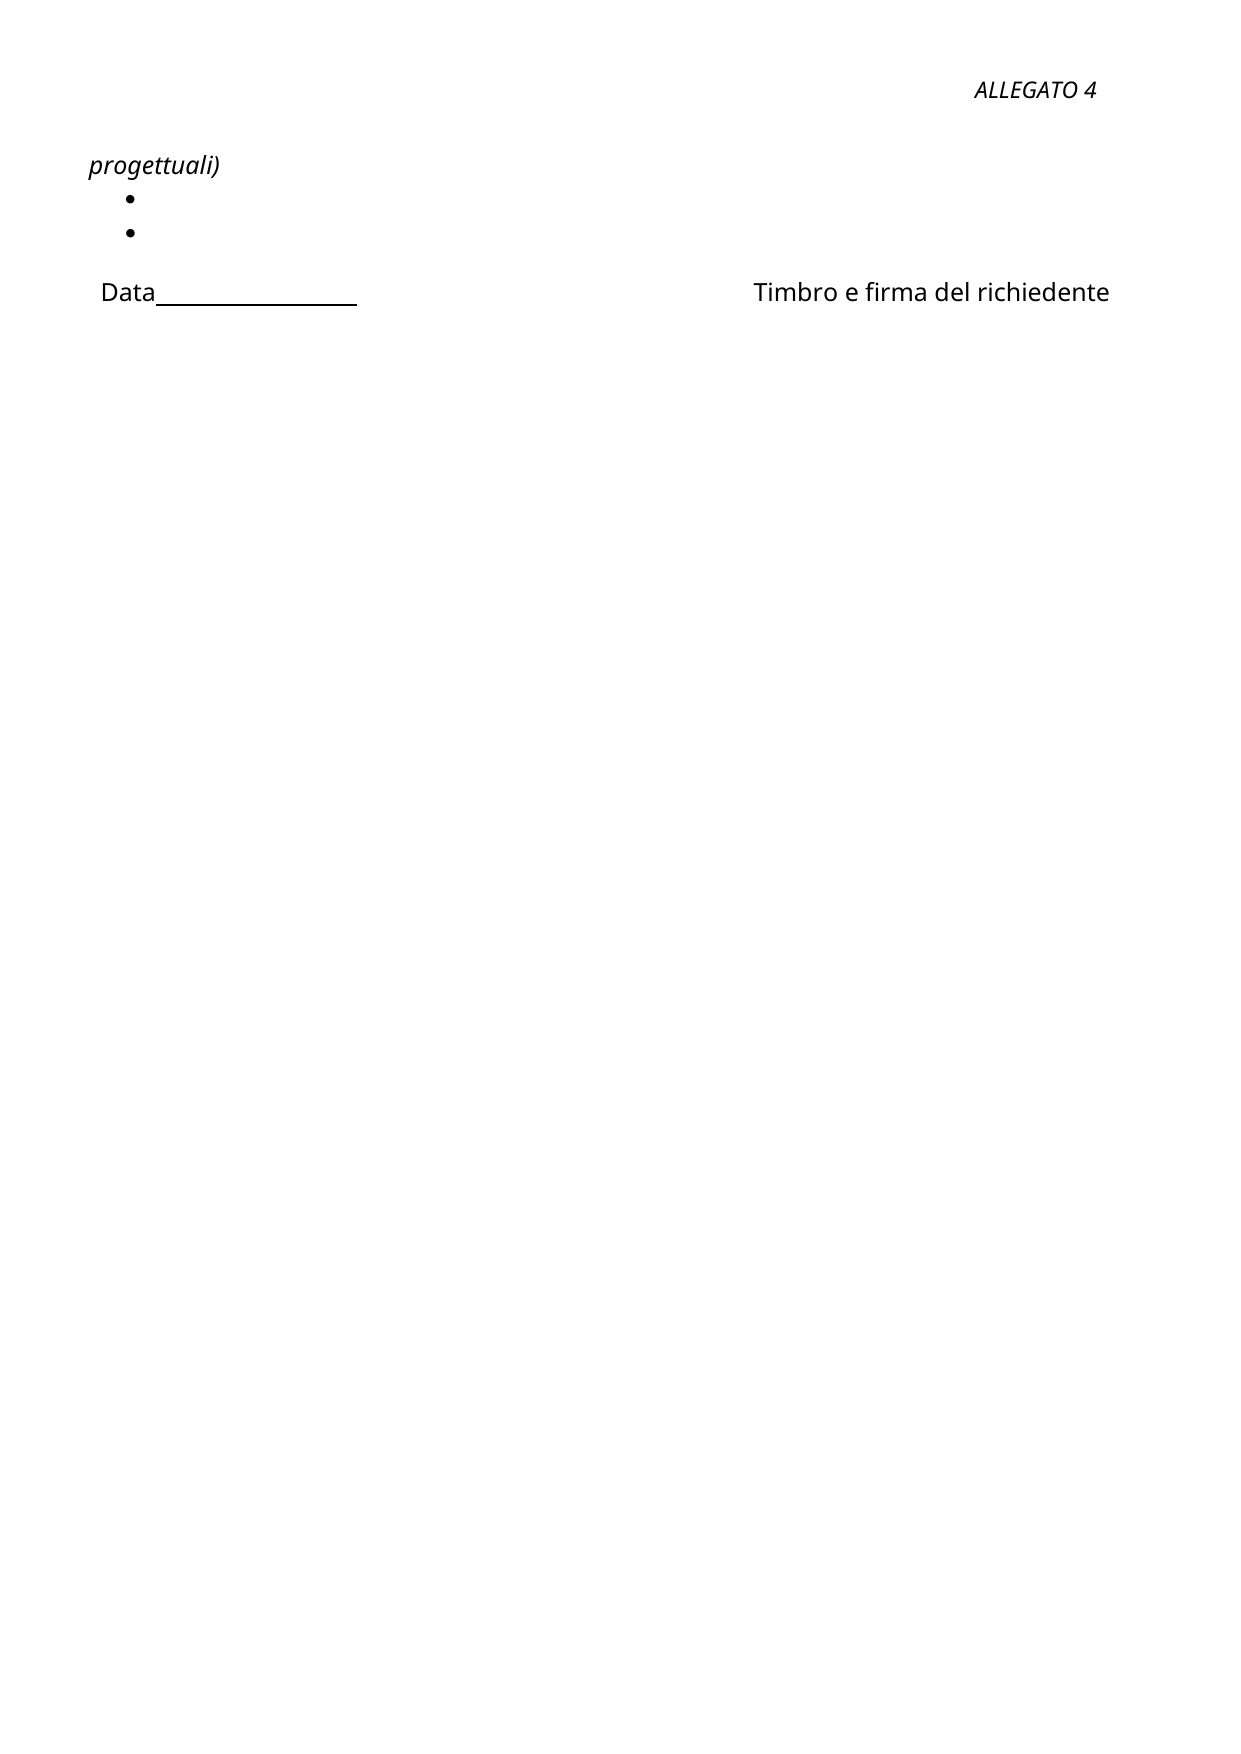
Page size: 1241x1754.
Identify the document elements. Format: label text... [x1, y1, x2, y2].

text Data Timbro e firma del richiedente [100, 275, 1122, 309]
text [89, 148, 1137, 182]
